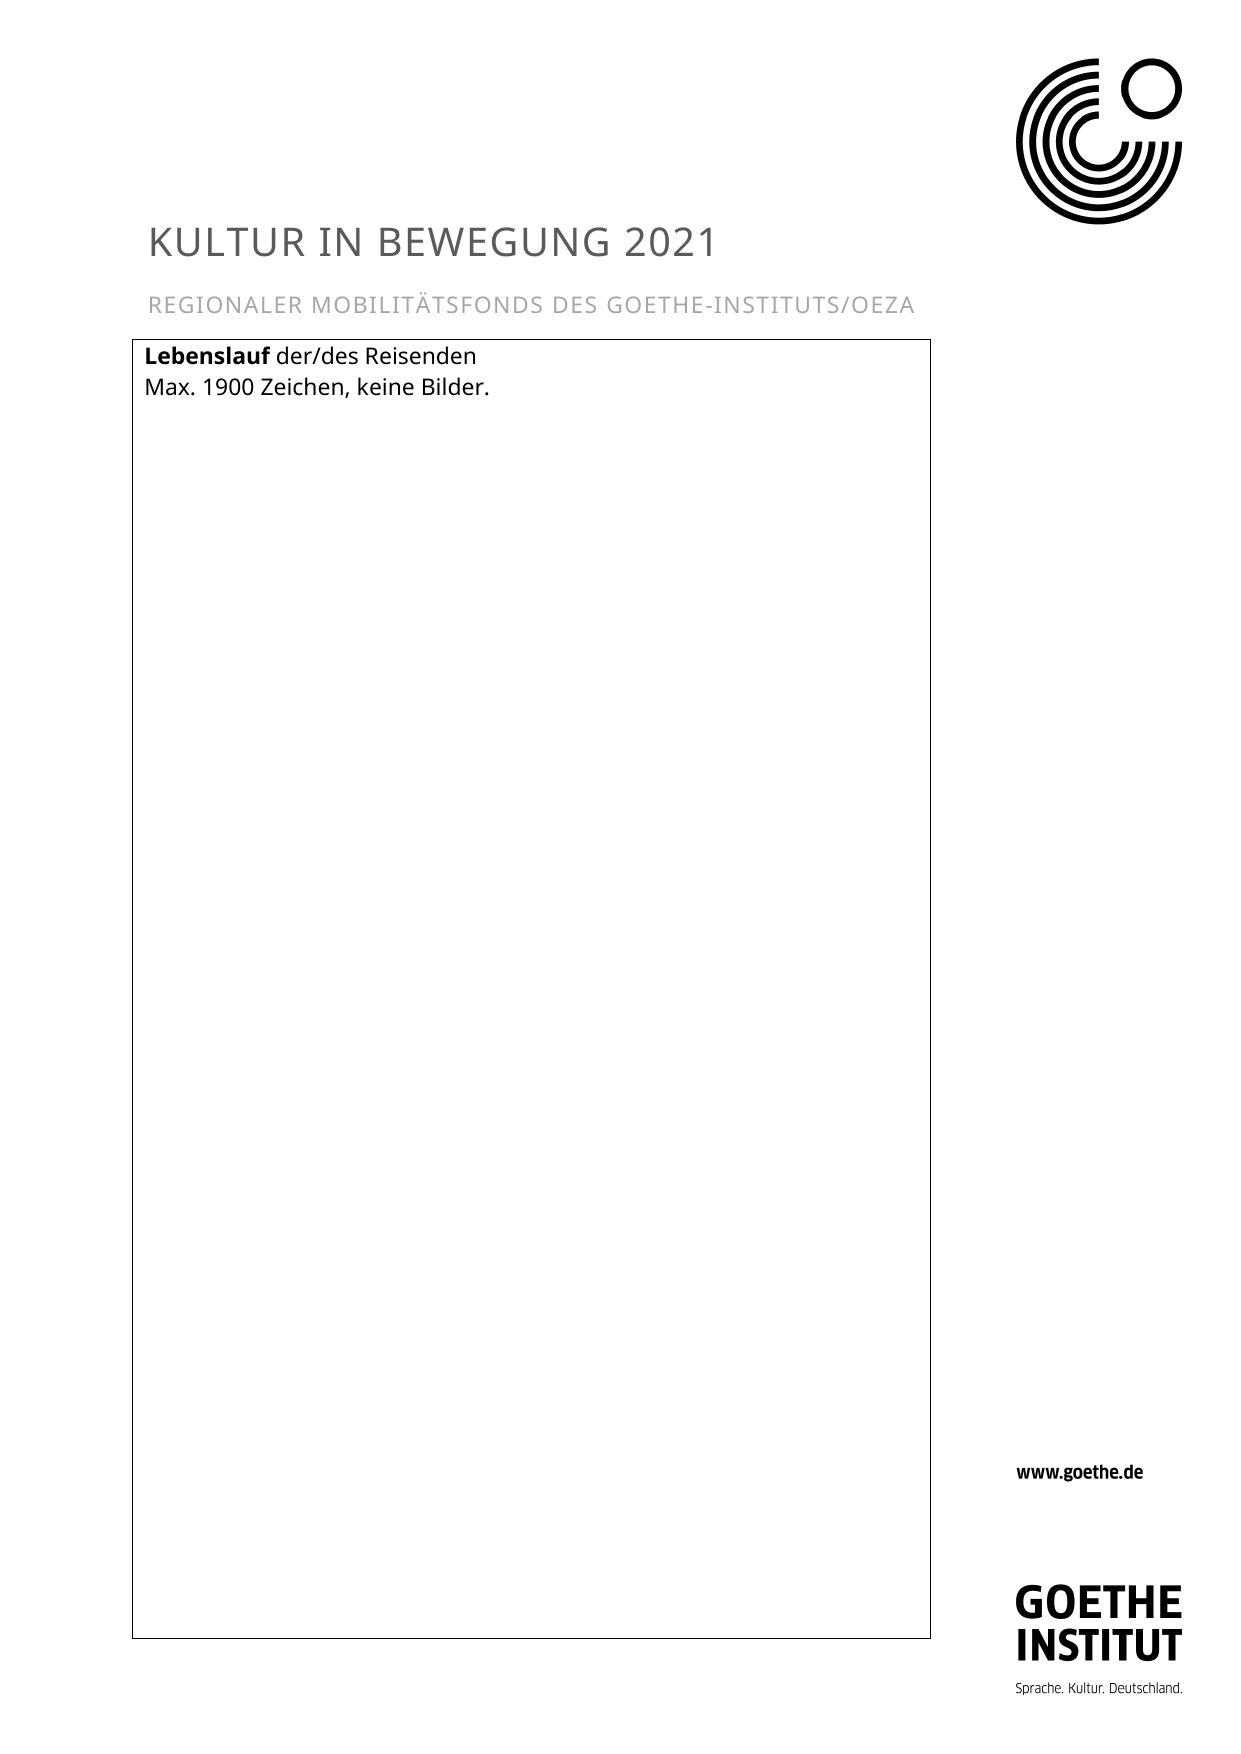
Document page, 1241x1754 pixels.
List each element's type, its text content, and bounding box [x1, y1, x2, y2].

picture [1004, 1417, 1241, 1754]
table_header Lebenslauf der/des Reisenden Max. 1900 Zeichen, keine Bilder. [133, 340, 930, 1638]
picture [1004, 0, 1241, 236]
